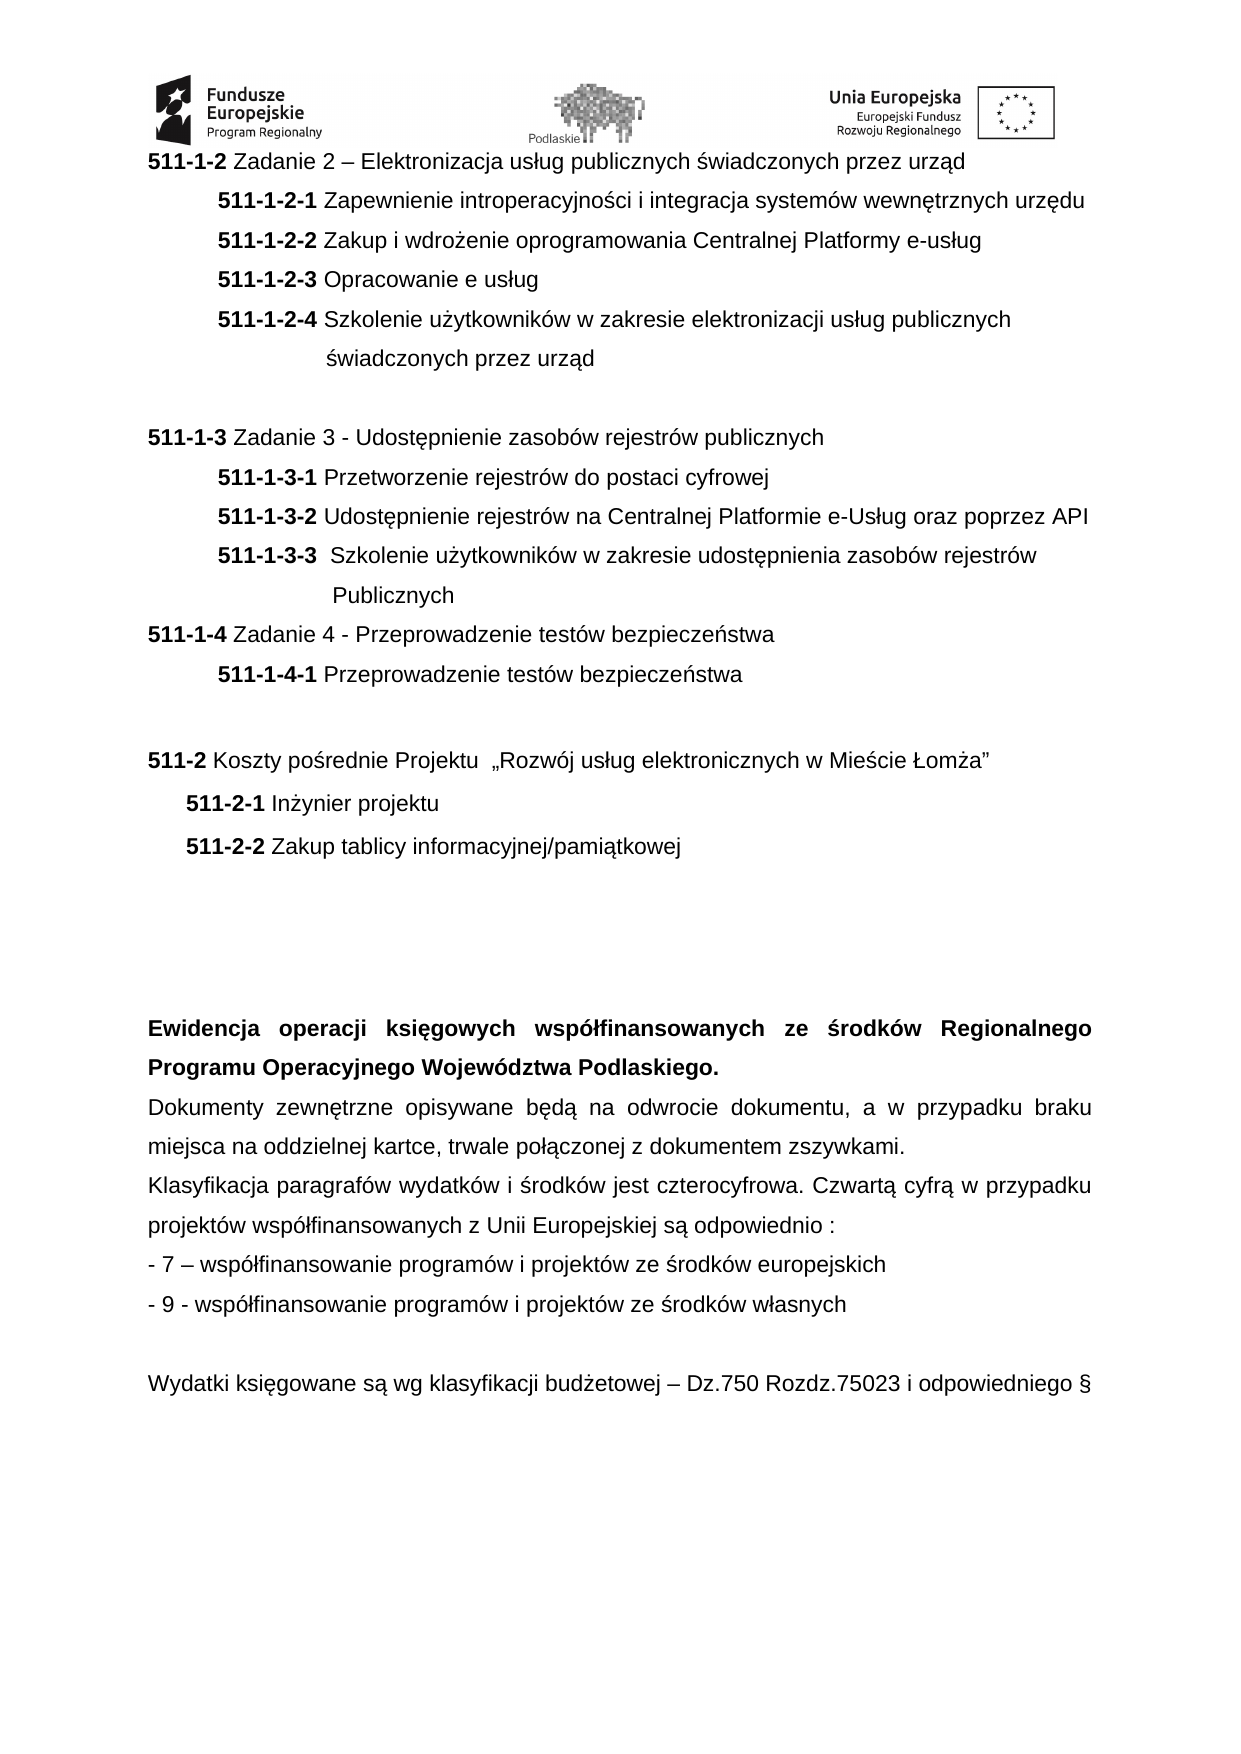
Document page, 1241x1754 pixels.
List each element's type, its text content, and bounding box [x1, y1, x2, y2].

text Dokumenty zewnętrzne opisywane będą na odwrocie dokumentu, a w przypadku braku miejsca na oddzielnej kartce, trwale połączonej z dokumentem zszywkami. [148, 1093, 1093, 1159]
text 511-1-2-4 Szkolenie użytkowników w zakresie elektronizacji usług publicznych [148, 306, 1093, 332]
text świadczonych przez urząd [148, 345, 1093, 371]
text 511-2-1 Inżynier projektu [148, 790, 1093, 816]
text 511-2 Koszty pośrednie Projektu „Rozwój usług elektronicznych w Mieście Łomża” [148, 747, 1093, 773]
text Ewidencja operacji księgowych współfinansowanych ze środków Regionalnego Programu Operacyjnego Województwa Podlaskiego. [148, 1014, 1093, 1080]
text Wydatki księgowane są wg klasyfikacji budżetowej – Dz.750 Rozdz.75023 i odpowiedniego § [148, 1370, 1093, 1396]
text 511-1-4 Zadanie 4 - Przeprowadzenie testów bezpieczeństwa [148, 621, 1093, 648]
text 511-1-3-3 Szkolenie użytkowników w zakresie udostępnienia zasobów rejestrów [148, 542, 1093, 569]
text 511-1-2-2 Zakup i wdrożenie oprogramowania Centralnej Platformy e-usług [148, 227, 1093, 253]
text - 7 – współfinansowanie programów i projektów ze środków europejskich [148, 1251, 1093, 1278]
text 511-1-3 Zadanie 3 - Udostępnienie zasobów rejestrów publicznych [148, 424, 1093, 450]
text 511-1-2-1 Zapewnienie introperacyjności i integracja systemów wewnętrznych urzędu [148, 187, 1093, 213]
text Publicznych [148, 582, 1093, 608]
text Klasyfikacja paragrafów wydatków i środków jest czterocyfrowa. Czwartą cyfrą w przypadku projektów współfinansowanych z Unii Europejskiej są odpowiednio : [148, 1172, 1093, 1238]
text 511-1-3-1 Przetworzenie rejestrów do postaci cyfrowej [148, 463, 1093, 490]
text 511-1-2-3 Opracowanie e usług [148, 266, 1093, 292]
picture [147, 73, 1059, 148]
text 511-1-2 Zadanie 2 – Elektronizacja usług publicznych świadczonych przez urząd [148, 148, 1093, 174]
text 511-1-4-1 Przeprowadzenie testów bezpieczeństwa [148, 661, 1093, 687]
text - 9 - współfinansowanie programów i projektów ze środków własnych [148, 1291, 1093, 1317]
text 511-1-3-2 Udostępnienie rejestrów na Centralnej Platformie e-Usług oraz poprzez API [148, 503, 1093, 529]
text 511-2-2 Zakup tablicy informacyjnej/pamiątkowej [148, 833, 1093, 859]
